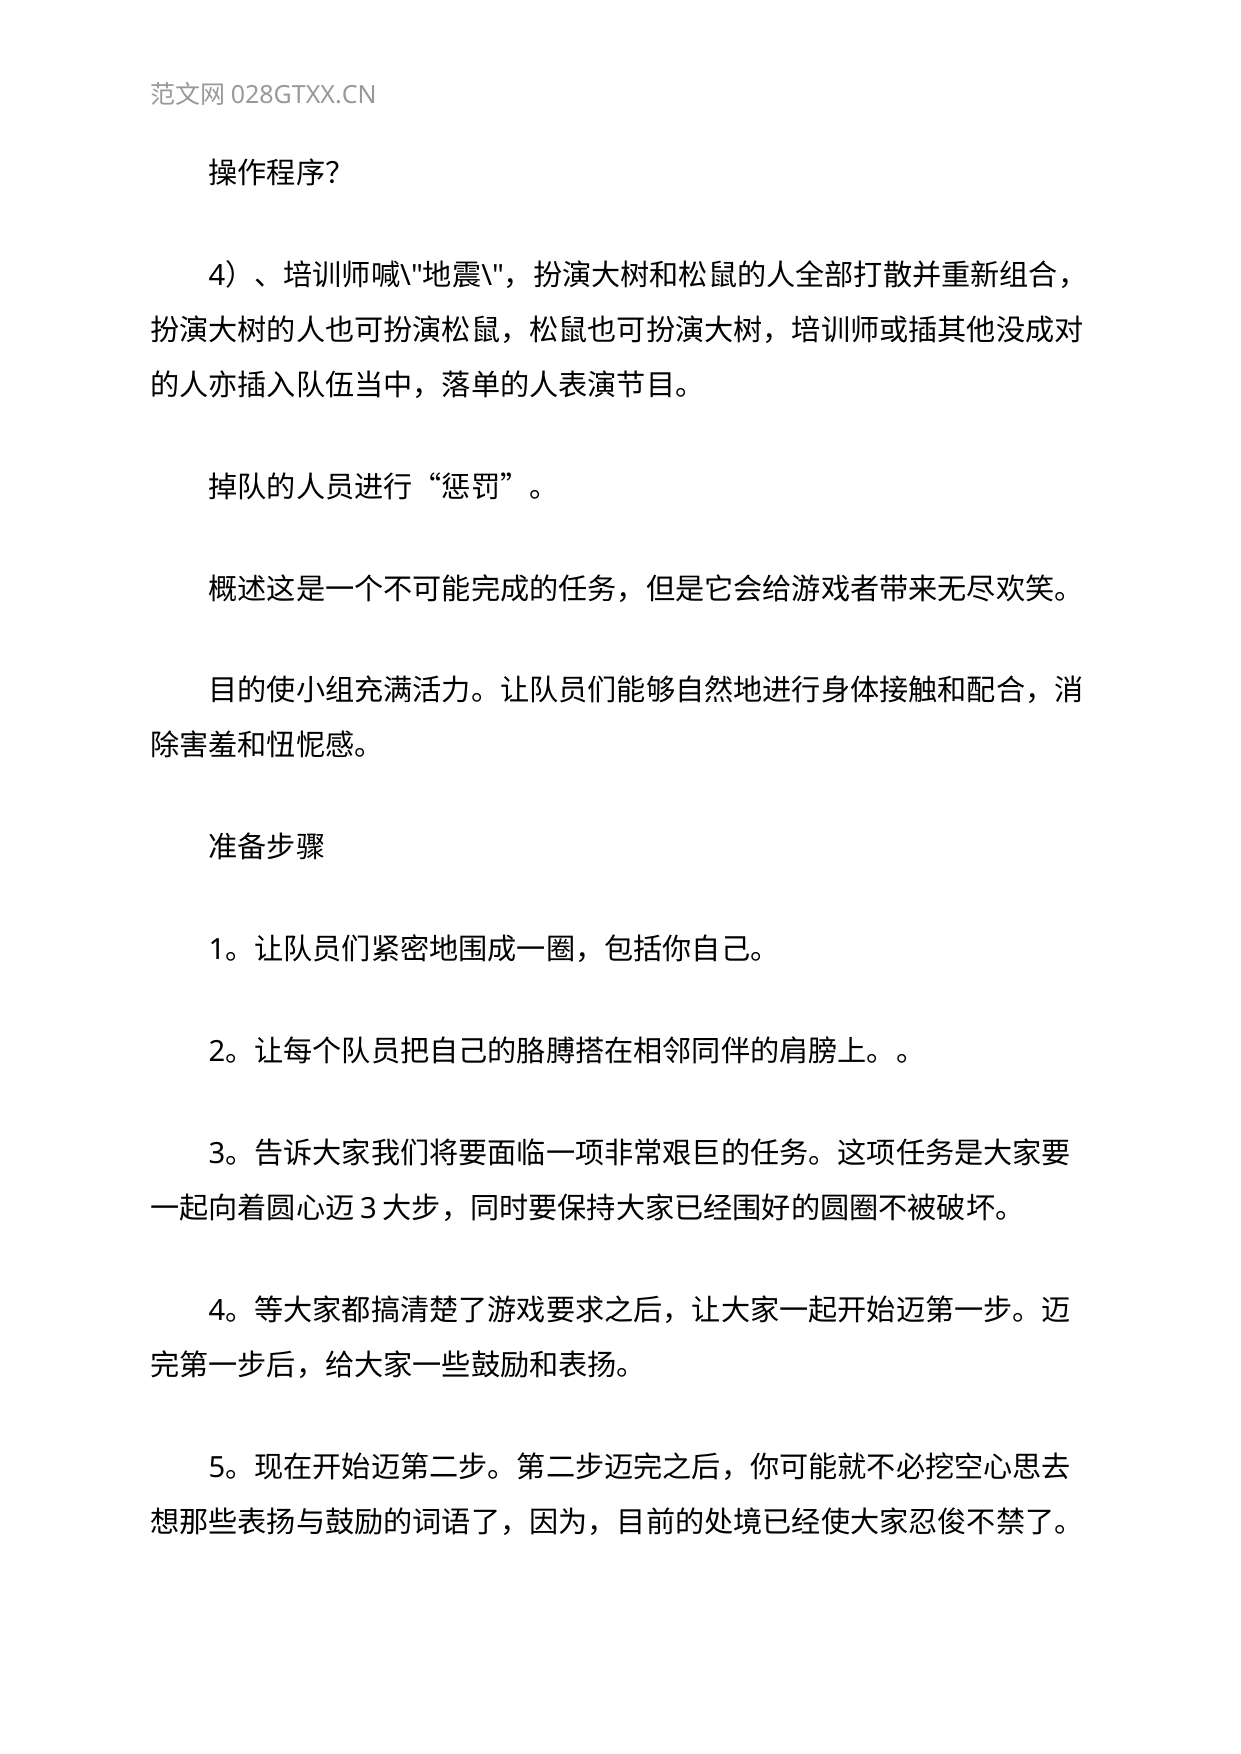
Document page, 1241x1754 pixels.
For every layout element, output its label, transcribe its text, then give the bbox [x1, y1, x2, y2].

text 3。告诉大家我们将要面临一项非常艰巨的任务。这项任务是大家要一起向着圆心迈3大步，同时要保持大家已经围好的圆圈不被破坏。 [150, 1129, 1090, 1227]
text 4。等大家都搞清楚了游戏要求之后，让大家一起开始迈第一步。迈完第一步后，给大家一些鼓励和表扬。 [150, 1286, 1090, 1384]
text 掉队的人员进行“惩罚”。 [150, 463, 1090, 506]
text 操作程序？ [150, 150, 1090, 192]
text 4）、培训师喊\"地震\"，扮演大树和松鼠的人全部打散并重新组合，扮演大树的人也可扮演松鼠，松鼠也可扮演大树，培训师或插其他没成对的人亦插入队伍当中，落单的人表演节目。 [150, 252, 1090, 404]
text 5。现在开始迈第二步。第二步迈完之后，你可能就不必挖空心思去想那些表扬与鼓励的词语了，因为，目前的处境已经使大家忍俊不禁了。 [150, 1443, 1090, 1540]
text 概述这是一个不可能完成的任务，但是它会给游戏者带来无尽欢笑。 [150, 565, 1090, 607]
text 目的使小组充满活力。让队员们能够自然地进行身体接触和配合，消除害羞和忸怩感。 [150, 667, 1090, 764]
text 2。让每个队员把自己的胳膊搭在相邻同伴的肩膀上。。 [150, 1027, 1090, 1070]
text 准备步骤 [150, 824, 1090, 866]
text 1。让队员们紧密地围成一圈，包括你自己。 [150, 925, 1090, 968]
